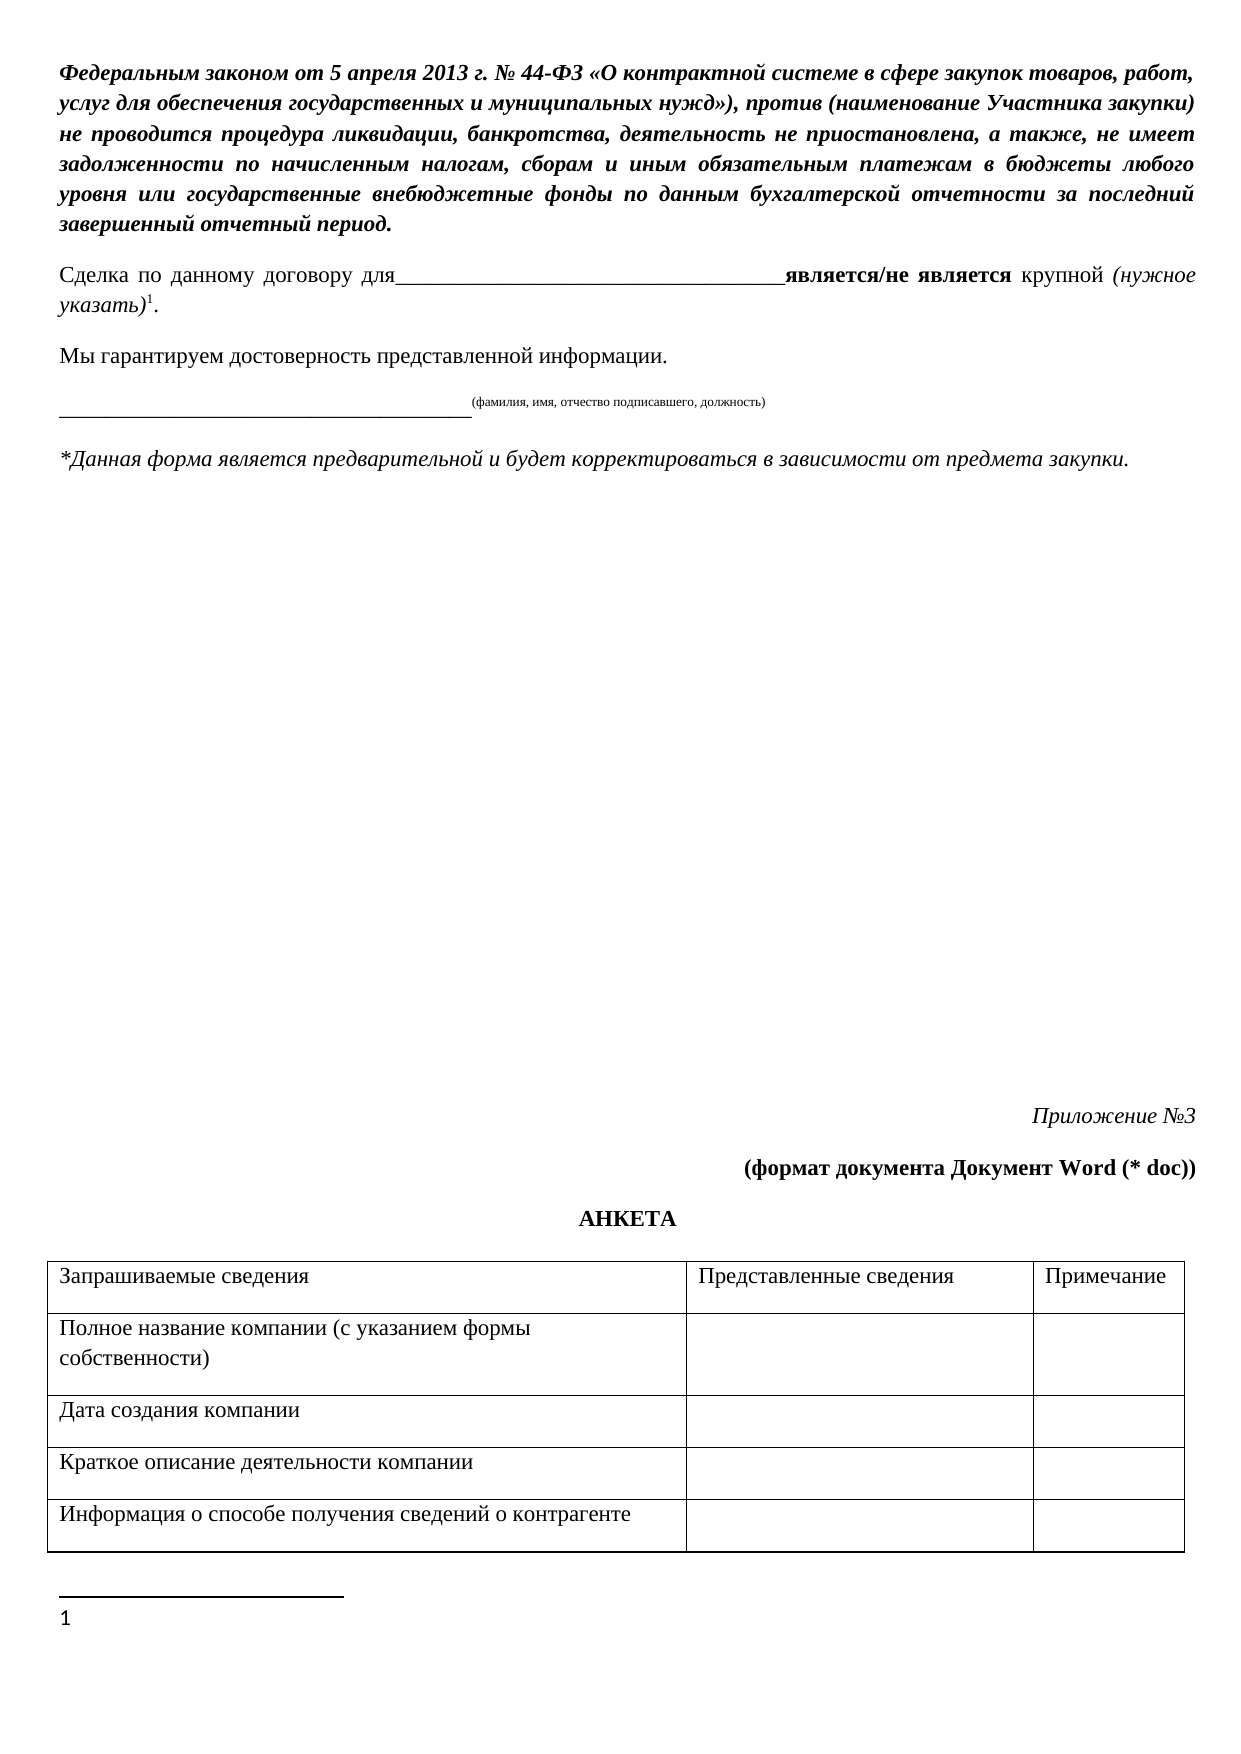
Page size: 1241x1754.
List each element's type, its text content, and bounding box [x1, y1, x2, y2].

text ____________________________________(фамилия, имя, отчество подписавшего, должность) [59, 393, 1196, 420]
table_header Представленные сведения [687, 1262, 1033, 1313]
text (формат документа Документ Word (* doc)) [59, 1154, 1196, 1181]
table_header Запрашиваемые сведения [48, 1262, 686, 1313]
table_cell Дата создания компании [48, 1396, 686, 1447]
table_cell Информация о способе получения сведений о контрагенте [48, 1500, 686, 1551]
table_cell [1034, 1448, 1184, 1499]
text АНКЕТА [59, 1206, 1196, 1232]
text Мы гарантируем достоверность представленной информации. [59, 342, 1196, 369]
table_cell Полное название компании (с указанием формы собственности) [48, 1314, 686, 1395]
table_cell [687, 1396, 1033, 1447]
text Приложение №3 [59, 1102, 1196, 1128]
table_cell Краткое описание деятельности компании [48, 1448, 686, 1499]
table_cell [1034, 1314, 1184, 1395]
table_cell [687, 1314, 1033, 1395]
table_cell [687, 1448, 1033, 1499]
table_header Примечание [1034, 1262, 1184, 1313]
text Сделка по данному договору для__________________________________является/не является крупной (нужное указать). [59, 261, 1196, 318]
text *Данная форма является предварительной и будет корректироваться в зависимости от предмета закупки. [59, 444, 1178, 471]
table_cell [687, 1500, 1033, 1551]
table_cell [1034, 1396, 1184, 1447]
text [59, 59, 1196, 237]
table_cell [1034, 1500, 1184, 1551]
